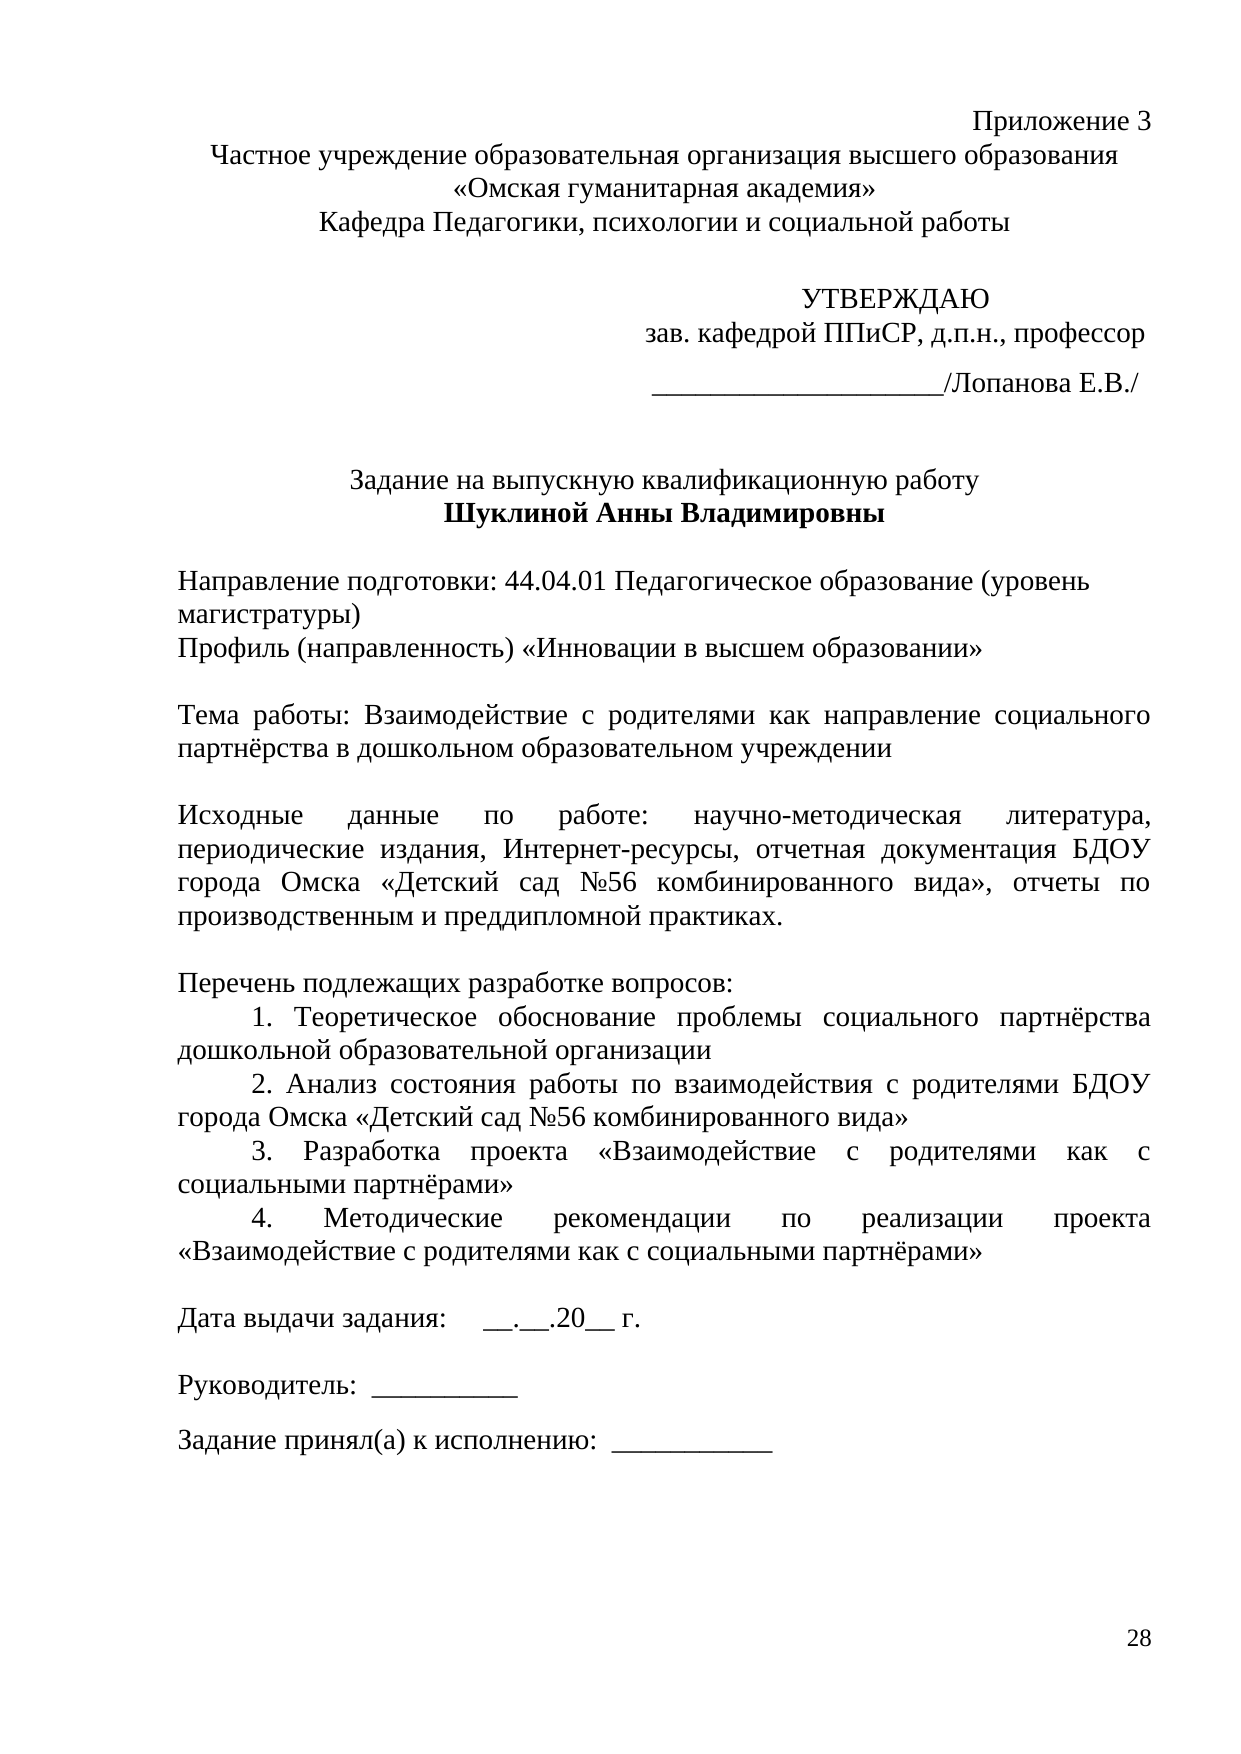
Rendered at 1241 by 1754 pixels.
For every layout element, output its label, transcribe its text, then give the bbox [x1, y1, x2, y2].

list 1. Теоретическое обоснование проблемы социального партнёрства дошкольной образовательной организации [177, 999, 1152, 1066]
text Руководитель: __________ [177, 1351, 1152, 1406]
text Задание принял(а) к исполнению: ___________ [177, 1406, 1152, 1461]
text Кафедра Педагогики, психологии и социальной работы [177, 204, 1152, 237]
text 3. Разработка проекта «Взаимодействие с родителями как с социальными партнёрами» [177, 1133, 1152, 1200]
text Перечень подлежащих разработке вопросов: [177, 965, 1152, 999]
text Частное учреждение образовательная организация высшего образования [177, 137, 1152, 170]
list 2. Анализ состояния работы по взаимодействия с родителями БДОУ города Омска «Детский сад №56 комбинированного вида» [177, 1066, 1152, 1133]
text Приложение 3 [177, 103, 1152, 137]
text Исходные данные по работе: научно-методическая литература, периодические издания, Интернет-ресурсы, отчетная документация БДОУ города Омска «Детский сад №56 комбинированного вида», отчеты по производственным и преддипломной практиках. [177, 797, 1152, 932]
text 4. Методические рекомендации по реализации проекта «Взаимодействие с родителями как с социальными партнёрами» [177, 1200, 1152, 1267]
text Тема работы: Взаимодействие с родителями как направление социального партнёрства в дошкольном образовательном учреждении [177, 697, 1152, 764]
text «Омская гуманитарная академия» [177, 170, 1152, 204]
text Направление подготовки: 44.04.01 Педагогическое образование (уровень магистратуры) Профиль (направленность) «Инновации в высшем образовании» [177, 563, 1152, 663]
text Задание на выпускную квалификационную работу [177, 462, 1152, 496]
text Шуклиной Анны Владимировны [177, 496, 1152, 529]
text Дата выдачи задания: __.__.20__ г. [177, 1301, 1152, 1334]
